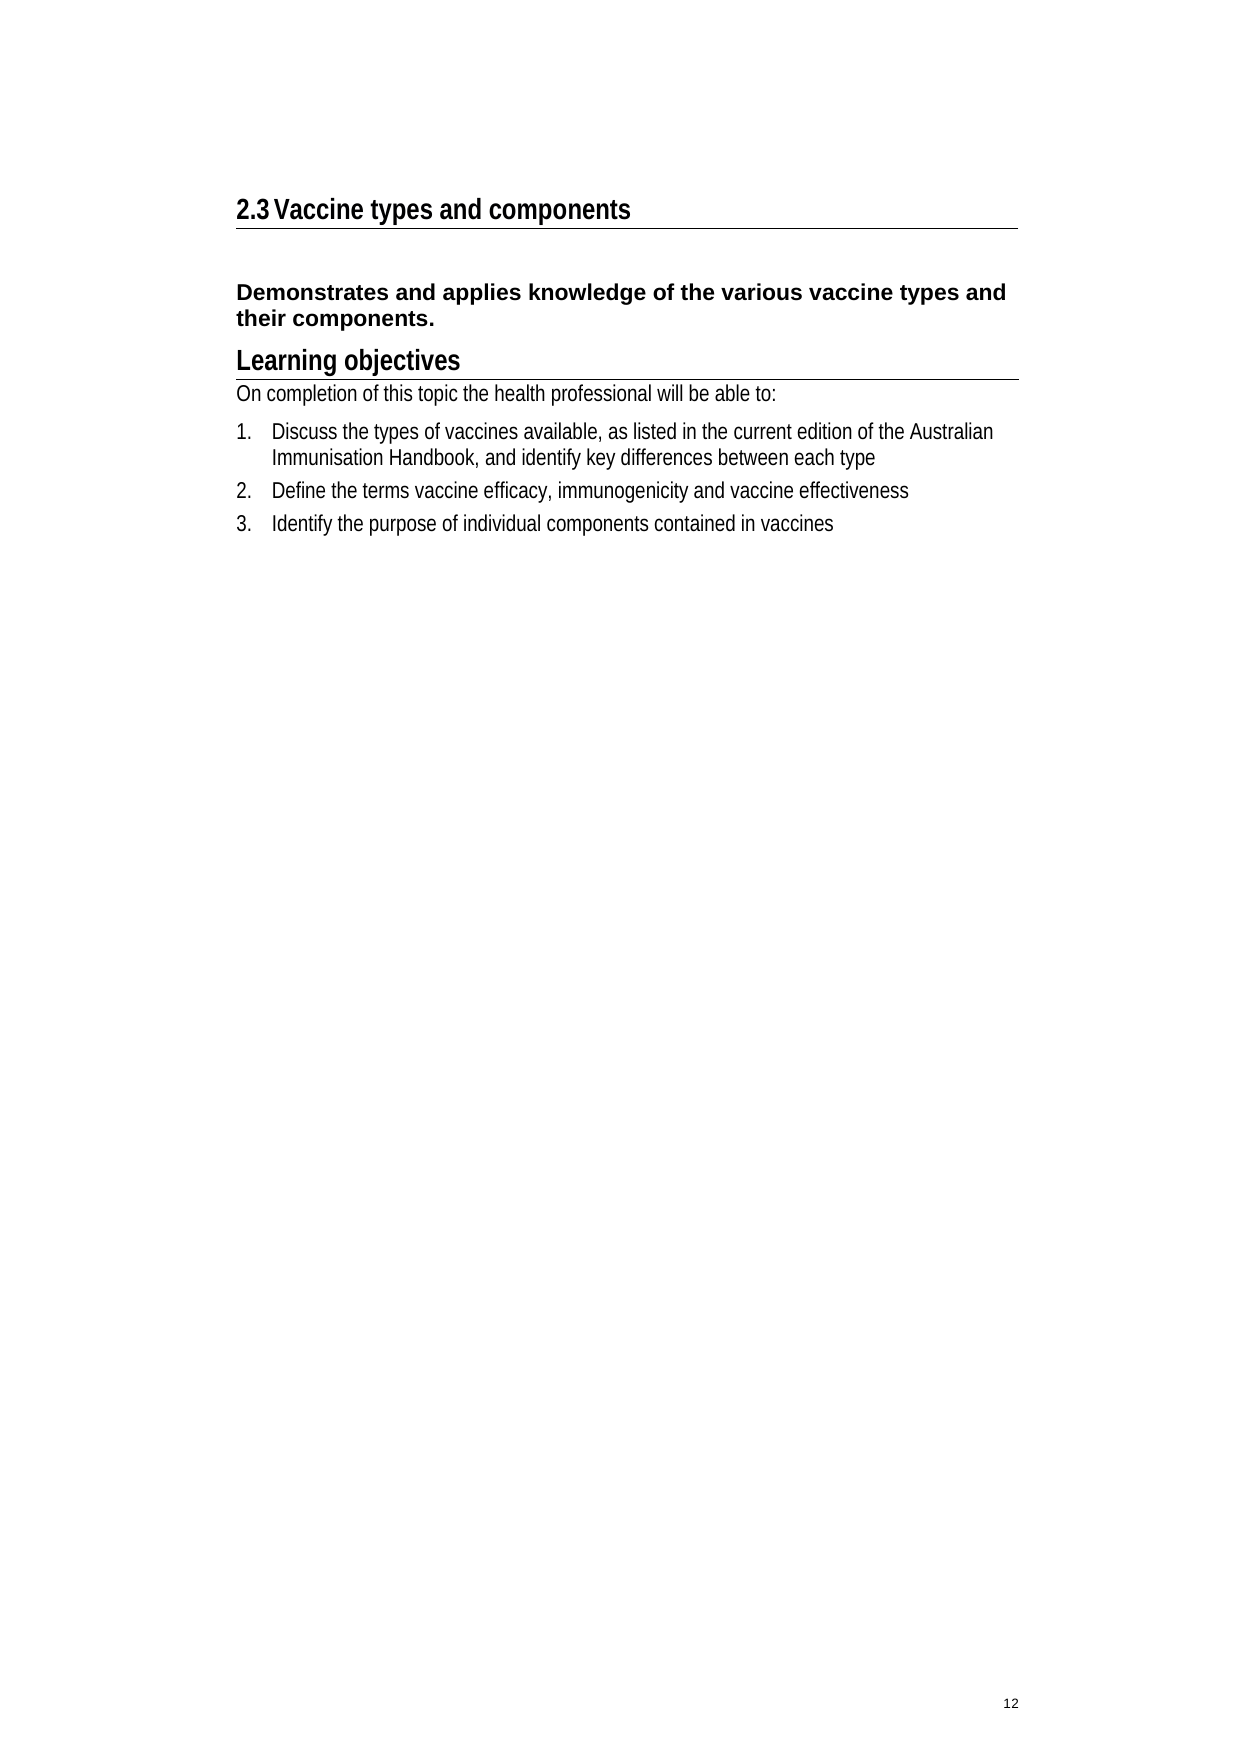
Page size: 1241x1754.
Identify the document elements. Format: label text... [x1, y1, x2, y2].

list Discuss the types of vaccines available, as listed in the current edition of the Australian Immunisation Handbook, and identify key differences between each type [236, 418, 1019, 471]
text On completion of this topic the health professional will be able to: [236, 380, 1019, 406]
list Define the terms vaccine efficacy, immunogenicity and vaccine effectiveness [236, 477, 1019, 503]
text Learning objectives [236, 343, 1019, 379]
list Identify the purpose of individual components contained in vaccines [236, 509, 1019, 536]
subtitle Vaccine types and components [236, 192, 1018, 228]
text Demonstrates and applies knowledge of the various vaccine types and their components. [236, 279, 1019, 332]
